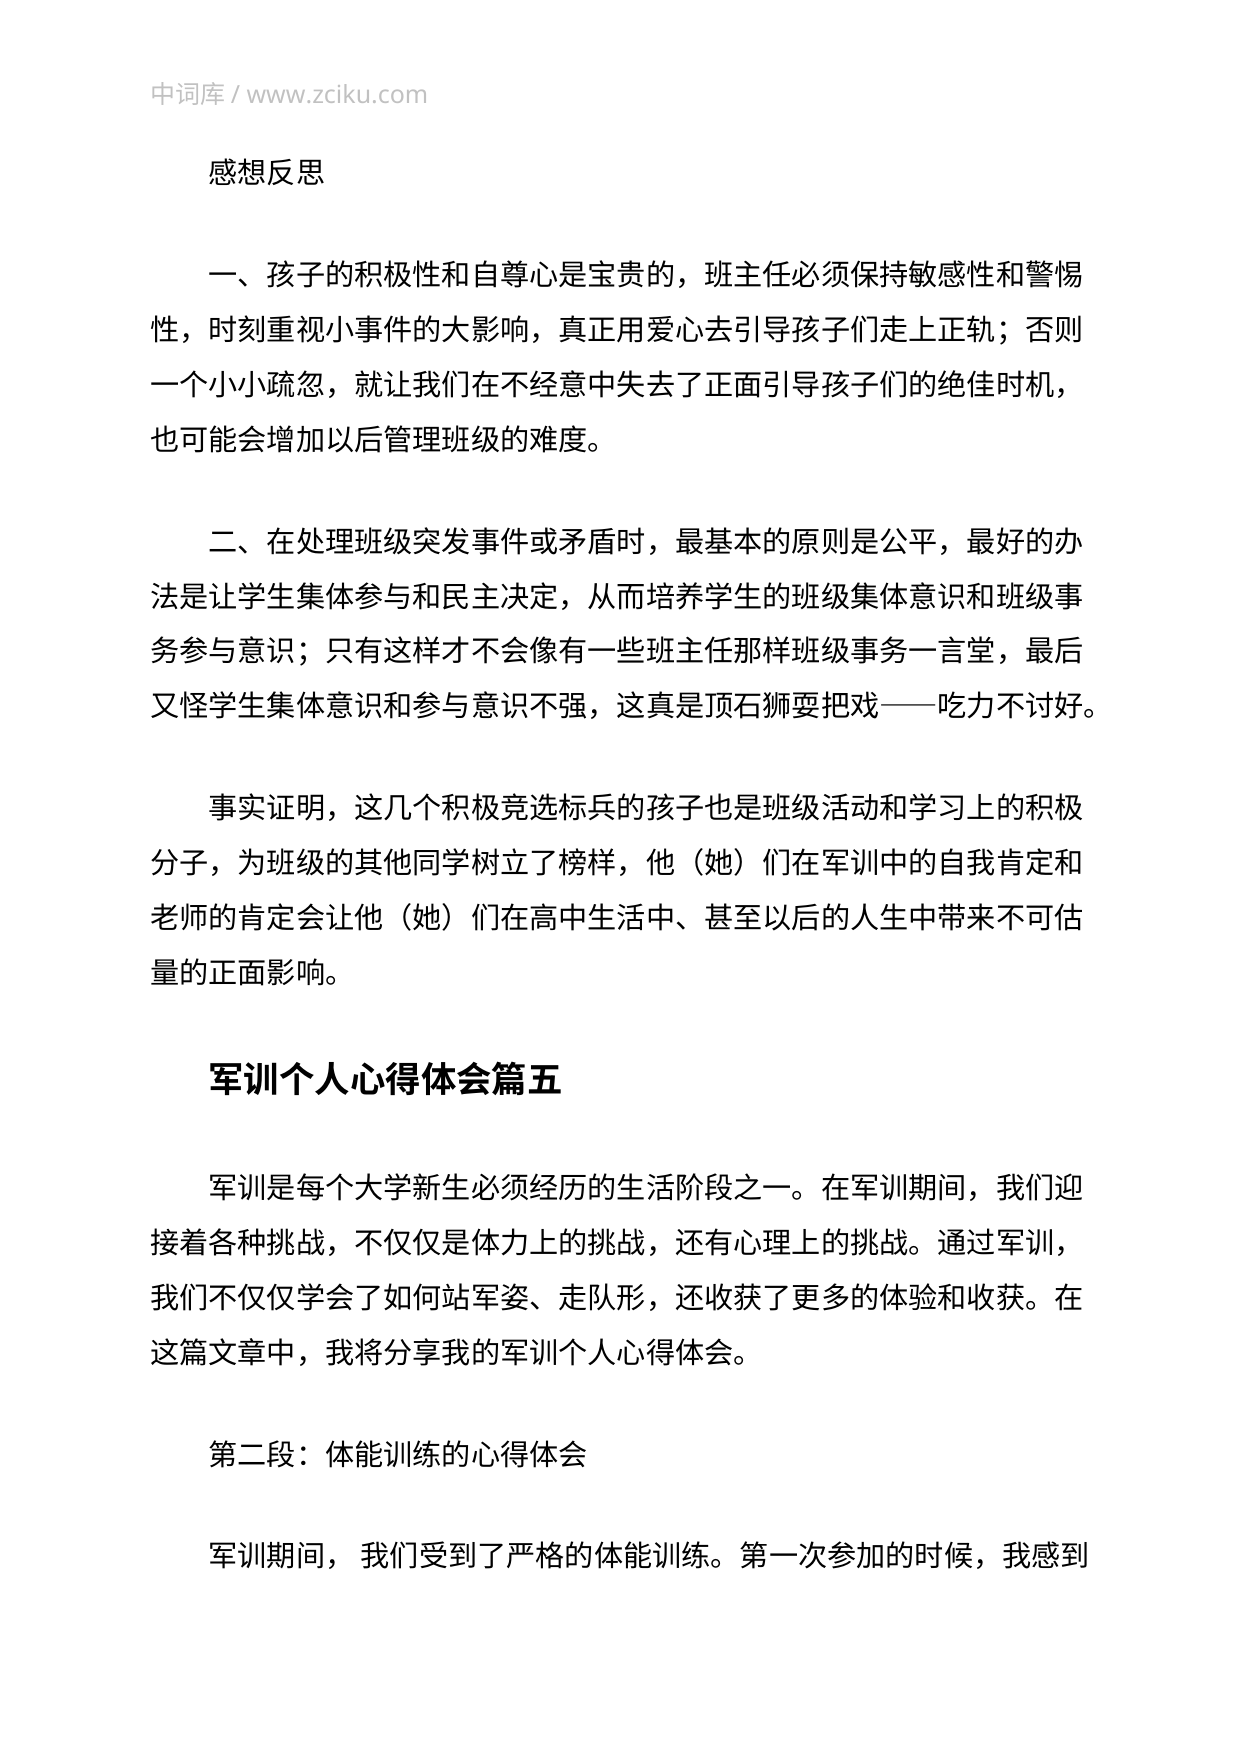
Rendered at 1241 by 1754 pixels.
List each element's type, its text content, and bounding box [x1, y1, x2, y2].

text 感想反思 [150, 150, 1090, 192]
text 军训个人心得体会篇五 [150, 1051, 1090, 1102]
text 二、在处理班级突发事件或矛盾时，最基本的原则是公平，最好的办法是让学生集体参与和民主决定，从而培养学生的班级集体意识和班级事务参与意识；只有这样才不会像有一些班主任那样班级事务一言堂，最后又怪学生集体意识和参与意识不强，这真是顶石狮耍把戏——吃力不讨好。 [150, 518, 1090, 725]
text 一、孩子的积极性和自尊心是宝贵的，班主任必须保持敏感性和警惕性，时刻重视小事件的大影响，真正用爱心去引导孩子们走上正轨；否则一个小小疏忽，就让我们在不经意中失去了正面引导孩子们的绝佳时机，也可能会增加以后管理班级的难度。 [150, 252, 1090, 459]
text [150, 1533, 1090, 1575]
text 第二段：体能训练的心得体会 [150, 1431, 1090, 1473]
text 军训是每个大学新生必须经历的生活阶段之一。在军训期间，我们迎接着各种挑战，不仅仅是体力上的挑战，还有心理上的挑战。通过军训，我们不仅仅学会了如何站军姿、走队形，还收获了更多的体验和收获。在这篇文章中，我将分享我的军训个人心得体会。 [150, 1164, 1090, 1372]
text 事实证明，这几个积极竞选标兵的孩子也是班级活动和学习上的积极分子，为班级的其他同学树立了榜样，他（她）们在军训中的自我肯定和老师的肯定会让他（她）们在高中生活中、甚至以后的人生中带来不可估量的正面影响。 [150, 785, 1090, 992]
